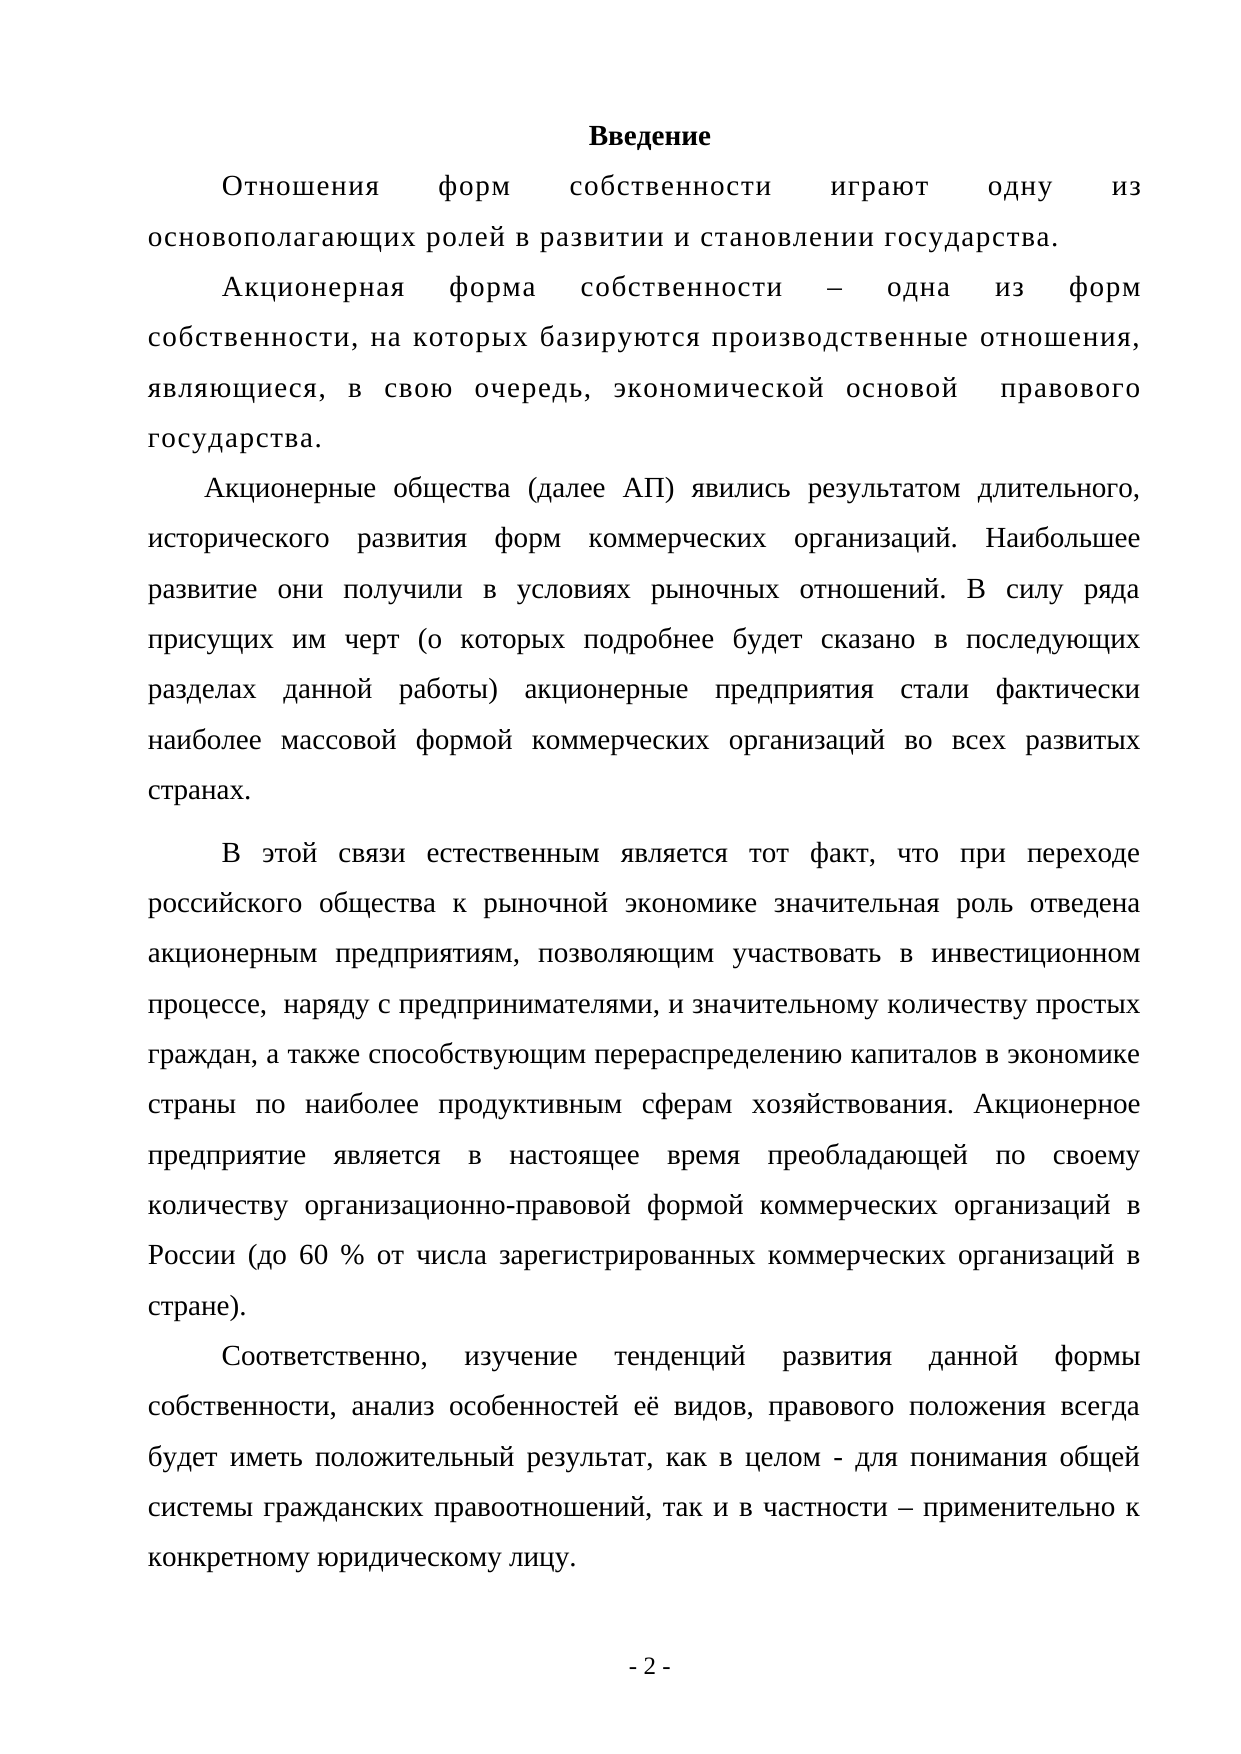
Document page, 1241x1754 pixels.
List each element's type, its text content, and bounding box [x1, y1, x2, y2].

text Соответственно, изучение тенденций развития данной формы собственности, анализ особенностей её видов, правового положения всегда будет иметь положительный результат, как в целом - для понимания общей системы гражданских правоотношений, так и в частности – применительно к конкретному юридическому лицу. [148, 1338, 1141, 1573]
text Акционерная форма собственности – одна из форм собственности, на которых базируются производственные отношения, являющиеся, в свою очередь, экономической основой правового государства. [148, 269, 1142, 453]
text В этой связи естественным является тот факт, что при переходе российского общества к рыночной экономике значительная роль отведена акционерным предприятиям, позволяющим участвовать в инвестиционном процессе, наряду с предпринимателями, и значительному количеству простых граждан, а также способствующим перераспределению капиталов в экономике страны по наиболее продуктивным сферам хозяйствования. Акционерное предприятие является в настоящее время преобладающей по своему количеству организационно-правовой формой коммерческих организаций в России (до 60 % от числа зарегистрированных коммерческих организаций в стране). [148, 835, 1141, 1321]
subtitle Введение [148, 118, 1152, 152]
text Отношения форм собственности играют одну из основополагающих ролей в развитии и становлении государства. [148, 168, 1142, 252]
text Акционерные общества (далее АП) явились результатом длительного, исторического развития форм коммерческих организаций. Наибольшее развитие они получили в условиях рыночных отношений. В силу ряда присущих им черт (о которых подробнее будет сказано в последующих разделах данной работы) акционерные предприятия стали фактически наиболее массовой формой коммерческих организаций во всех развитых странах. [148, 470, 1141, 806]
